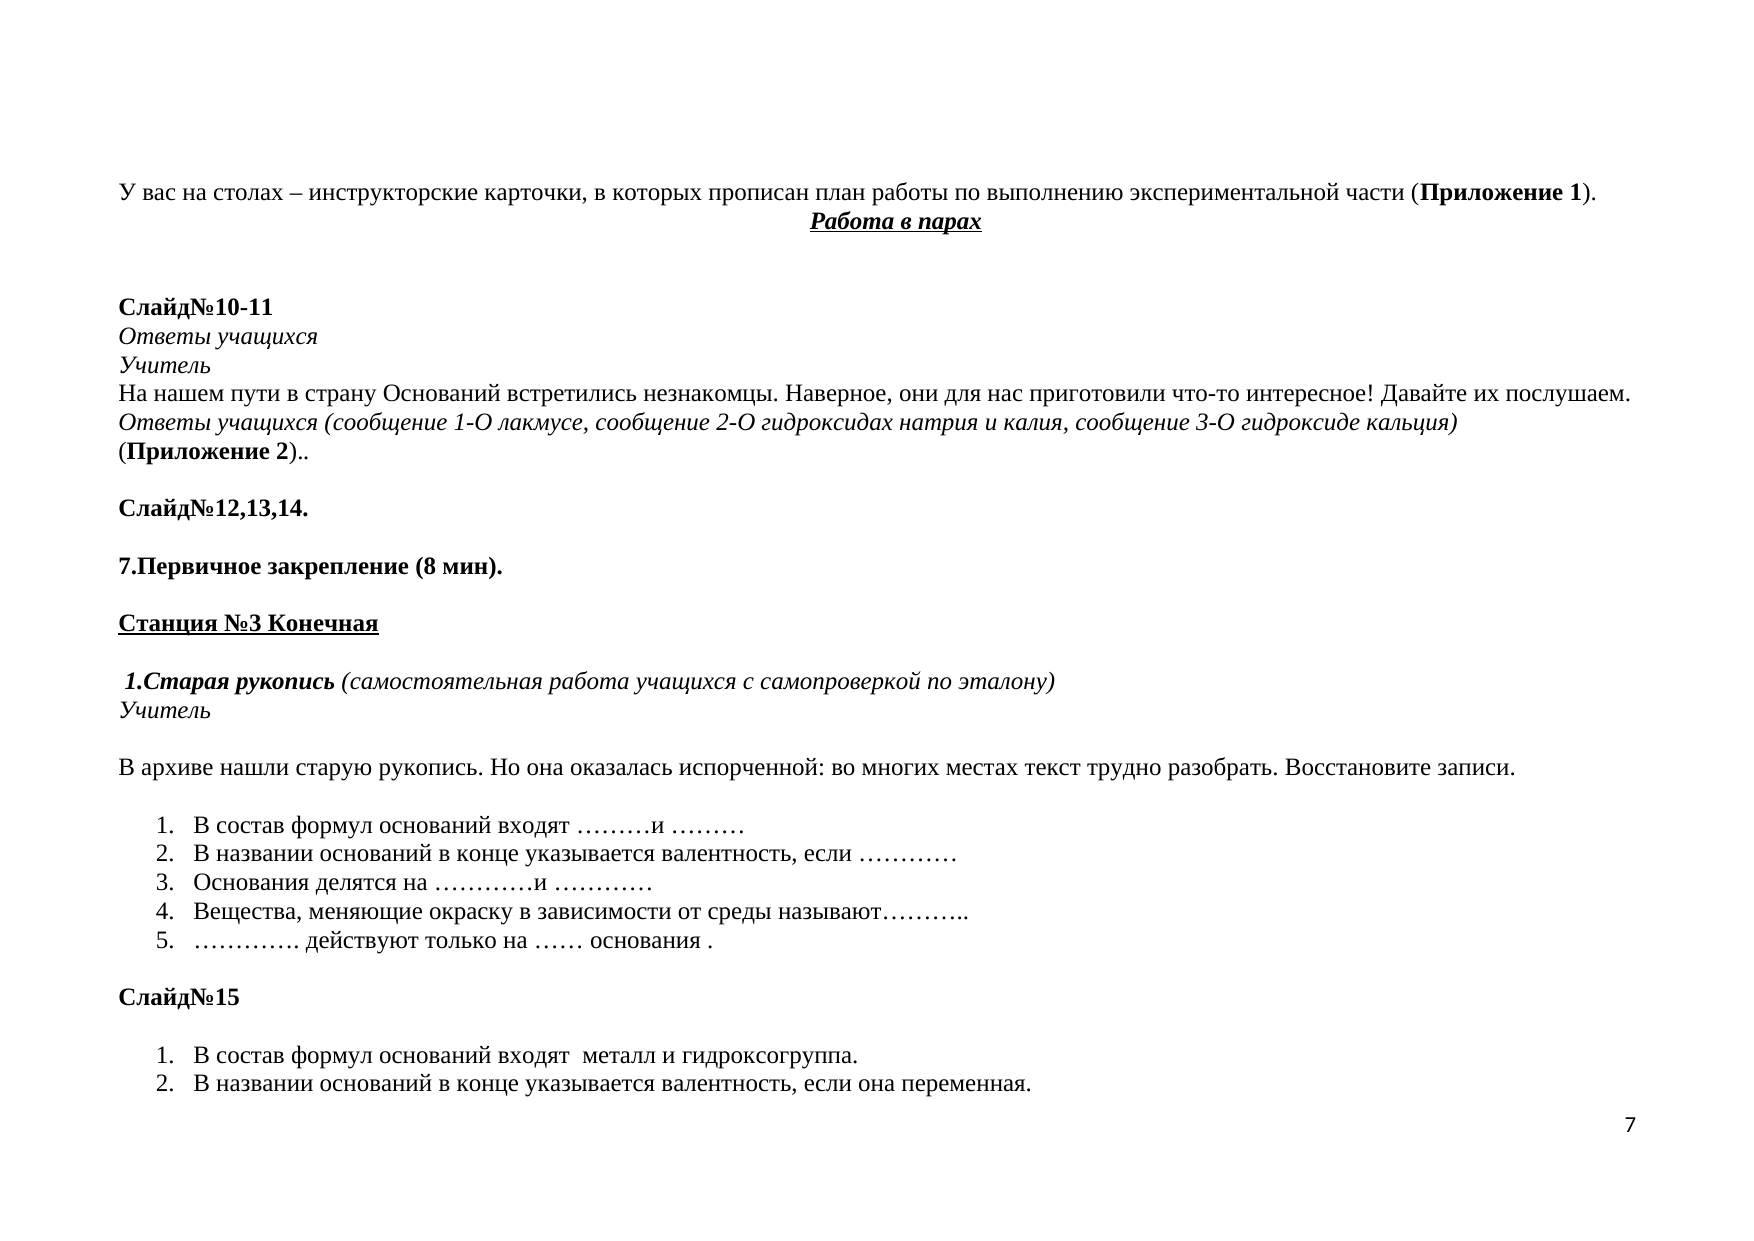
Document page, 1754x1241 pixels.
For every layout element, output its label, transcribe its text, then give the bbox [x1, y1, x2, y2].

text Ответы учащихся (сообщение 1-О лакмусе, сообщение 2-О гидроксидах натрия и калия, сообщение 3-О гидроксиде кальция) [118, 407, 1636, 436]
text Слайд№10-11 [118, 292, 1636, 321]
list Основания делятся на …………и ………… [156, 867, 1636, 896]
text В архиве нашли старую рукопись. Но она оказалась испорченной: во многих местах текст трудно разобрать. Восстановите записи. [118, 752, 1636, 781]
list Вещества, меняющие окраску в зависимости от среды называют……….. [156, 896, 1636, 925]
list В названии оснований в конце указывается валентность, если она переменная. [156, 1068, 1636, 1097]
list В состав формул оснований входят металл и гидроксогруппа. [156, 1040, 1636, 1068]
text Учитель [118, 350, 1636, 378]
list В состав формул оснований входят ………и ……… [156, 810, 1636, 838]
text Слайд№12,13,14. [118, 493, 1636, 522]
text (Приложение 2).. [118, 436, 1636, 465]
list …………. действуют только на …… основания . [156, 925, 1636, 953]
text Учитель [118, 695, 1636, 723]
list В названии оснований в конце указывается валентность, если ………… [156, 838, 1636, 867]
text На нашем пути в страну Оснований встретились незнакомцы. Наверное, они для нас приготовили что-то интересное! Давайте их послушаем. [118, 378, 1636, 407]
text Станция №3 Конечная [118, 608, 1636, 637]
text Работа в парах [156, 206, 1636, 235]
text У вас на столах – инструкторские карточки, в которых прописан план работы по выполнению экспериментальной части (Приложение 1). [118, 177, 1636, 206]
text 7.Первичное закрепление (8 мин). [118, 551, 1636, 580]
text Слайд№15 [118, 982, 1636, 1011]
text 1.Старая рукопись (самостоятельная работа учащихся с самопроверкой по эталону) [118, 666, 1636, 695]
text Ответы учащихся [118, 321, 1636, 350]
